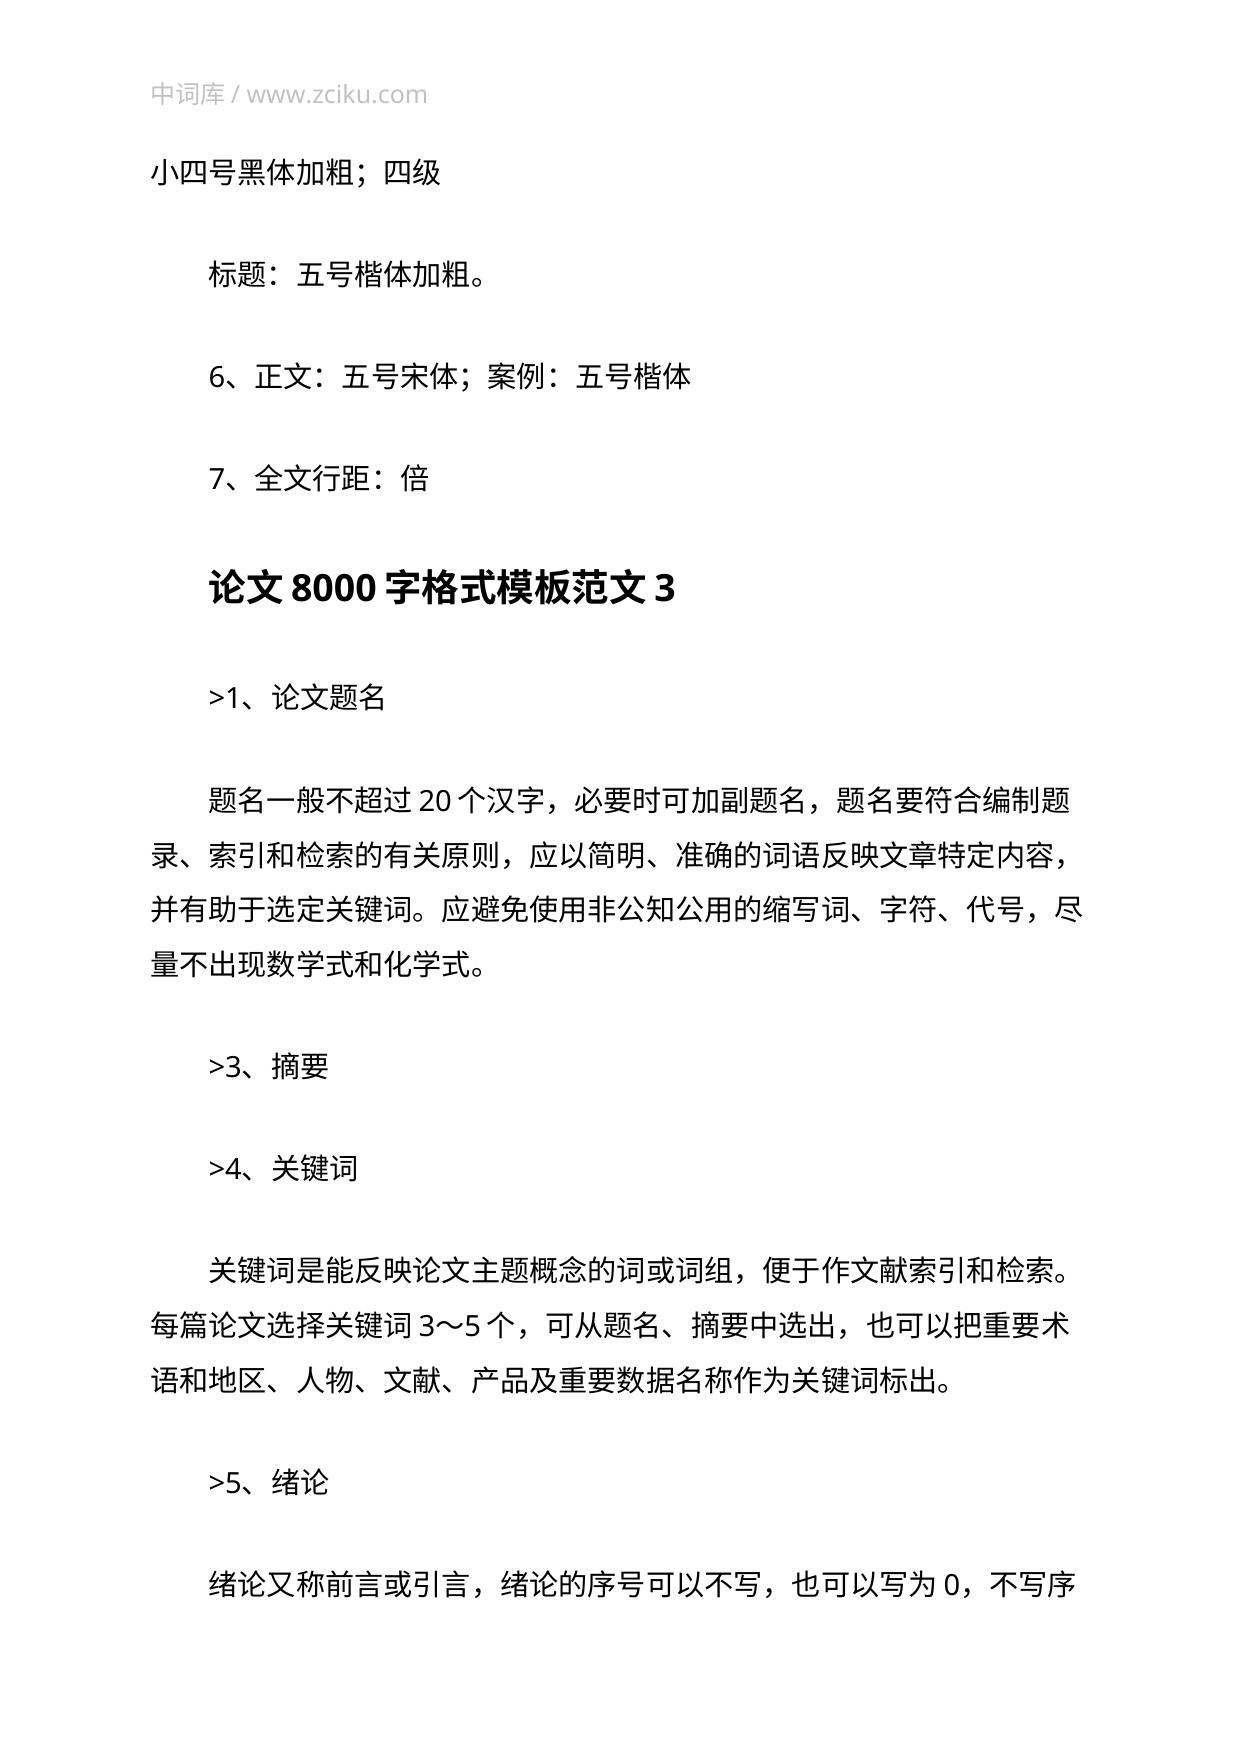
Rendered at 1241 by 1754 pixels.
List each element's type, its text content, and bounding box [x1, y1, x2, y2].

text 6、正文：五号宋体；案例：五号楷体 [150, 353, 1090, 396]
text 题名一般不超过20个汉字，必要时可加副题名，题名要符合编制题录、索引和检索的有关原则，应以简明、准确的词语反映文章特定内容，并有助于选定关键词。应避免使用非公知公用的缩写词、字符、代号，尽量不出现数学式和化学式。 [150, 777, 1090, 984]
text >4、关键词 [150, 1146, 1090, 1188]
text >1、论文题名 [150, 675, 1090, 717]
text 7、全文行距：倍 [150, 456, 1090, 498]
text >3、摘要 [150, 1044, 1090, 1086]
text 标题：五号楷体加粗。 [150, 252, 1090, 294]
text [150, 1561, 1090, 1604]
text 关键词是能反映论文主题概念的词或词组，便于作文献索引和检索。每篇论文选择关键词3～5个，可从题名、摘要中选出，也可以把重要术语和地区、人物、文献、产品及重要数据名称作为关键词标出。 [150, 1248, 1090, 1400]
text >5、绪论 [150, 1459, 1090, 1502]
text 论文8000字格式模板范文3 [150, 557, 1090, 612]
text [150, 150, 1090, 192]
